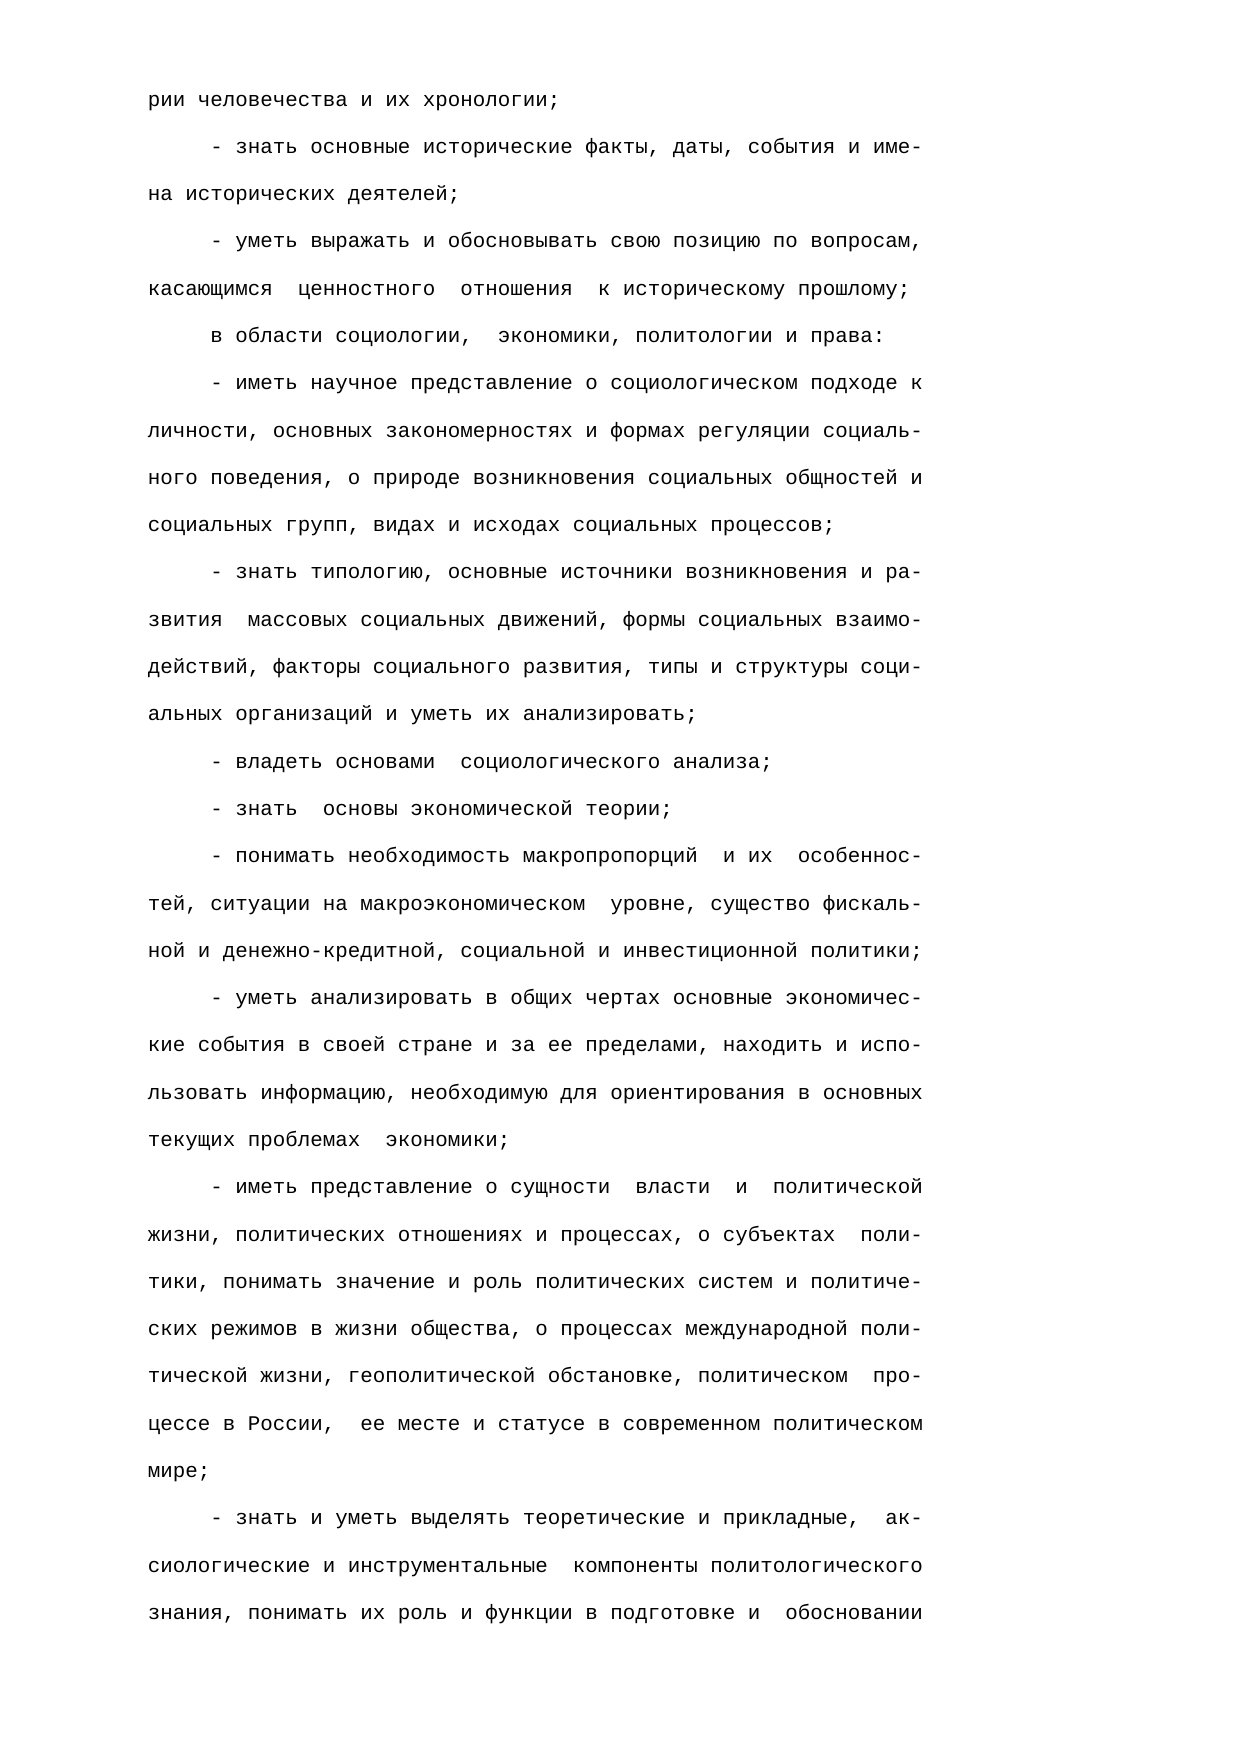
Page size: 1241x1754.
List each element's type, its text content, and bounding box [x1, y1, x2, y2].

text ских режимов в жизни общества, о процессах международной поли- [148, 1318, 1152, 1342]
text - знать типологию, основные источники возникновения и ра- [148, 562, 1152, 585]
text тей, ситуации на макроэкономическом уровне, существо фискаль- [148, 893, 1152, 916]
text в области социологии, экономики, политологии и права: [148, 325, 1152, 349]
text льзовать информацию, необходимую для ориентирования в основных [148, 1082, 1152, 1105]
text звития массовых социальных движений, формы социальных взаимо- [148, 609, 1152, 632]
text - иметь представление о сущности власти и политической [148, 1176, 1152, 1200]
text касающимся ценностного отношения к историческому прошлому; [148, 278, 1152, 301]
text тической жизни, геополитической обстановке, политическом про- [148, 1366, 1152, 1389]
text - знать основы экономической теории; [148, 798, 1152, 822]
text - понимать необходимость макропропорций и их особеннос- [148, 845, 1152, 869]
text тики, понимать значение и роль политических систем и политиче- [148, 1271, 1152, 1294]
text - знать и уметь выделять теоретические и прикладные, ак- [148, 1507, 1152, 1531]
text жизни, политических отношениях и процессах, о субъектах поли- [148, 1224, 1152, 1247]
text рии человечества и их хронологии; [148, 89, 1152, 112]
text - знать основные исторические факты, даты, события и име- [148, 136, 1152, 159]
text знания, понимать их роль и функции в подготовке и обосновании [148, 1602, 1152, 1626]
text социальных групп, видах и исходах социальных процессов; [148, 514, 1152, 538]
text на исторических деятелей; [148, 183, 1152, 207]
text альных организаций и уметь их анализировать; [148, 703, 1152, 727]
text ной и денежно-кредитной, социальной и инвестиционной политики; [148, 940, 1152, 963]
text - иметь научное представление о социологическом подходе к [148, 372, 1152, 396]
text цессе в России, ее месте и статусе в современном политическом [148, 1413, 1152, 1436]
text ного поведения, о природе возникновения социальных общностей и [148, 467, 1152, 491]
text кие события в своей стране и за ее пределами, находить и испо- [148, 1034, 1152, 1058]
text мире; [148, 1460, 1152, 1484]
text действий, факторы социального развития, типы и структуры соци- [148, 656, 1152, 680]
text - уметь анализировать в общих чертах основные экономичес- [148, 987, 1152, 1011]
text - владеть основами социологического анализа; [148, 751, 1152, 774]
text - уметь выражать и обосновывать свою позицию по вопросам, [148, 231, 1152, 254]
text текущих проблемах экономики; [148, 1129, 1152, 1153]
text личности, основных закономерностях и формах регуляции социаль- [148, 420, 1152, 443]
text сиологические и инструментальные компоненты политологического [148, 1555, 1152, 1578]
